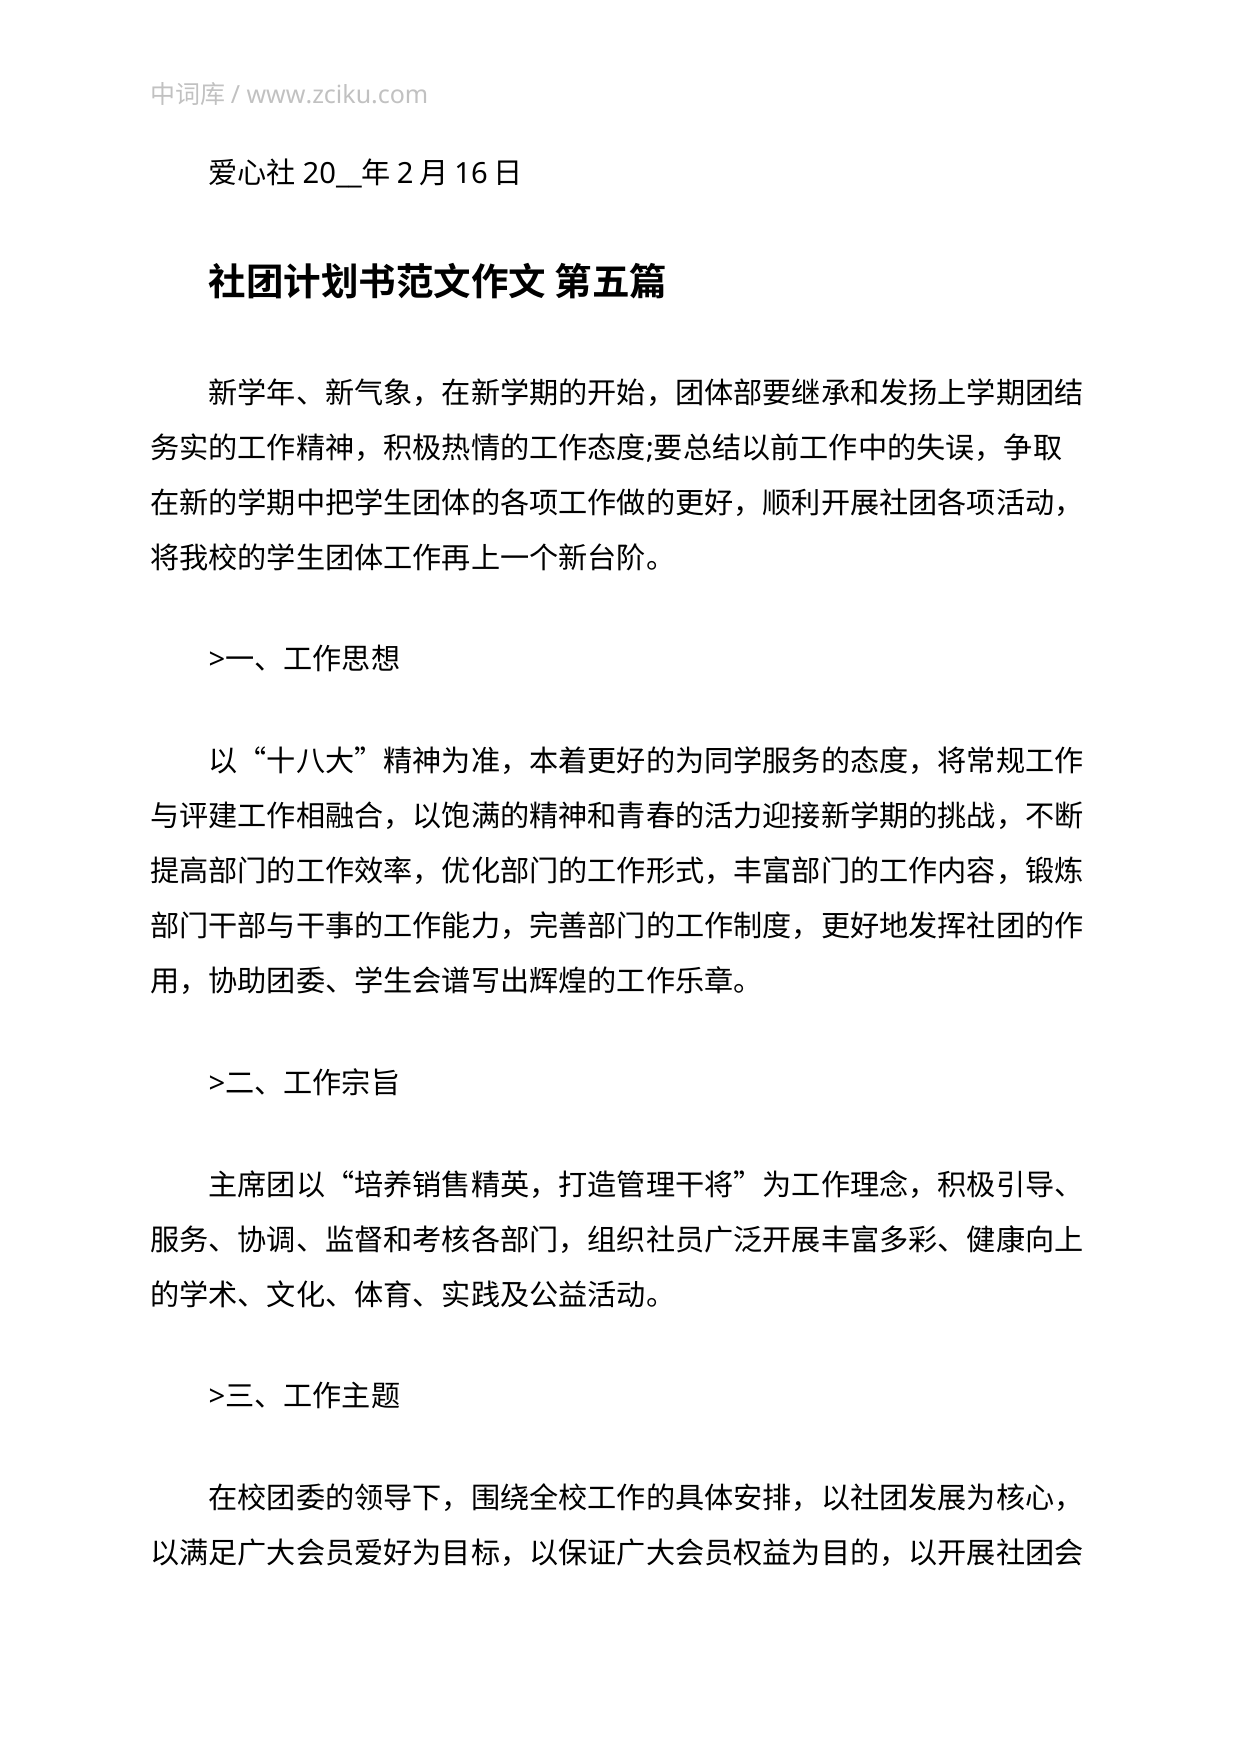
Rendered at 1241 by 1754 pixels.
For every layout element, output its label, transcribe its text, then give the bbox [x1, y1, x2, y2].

text 社团计划书范文作文 第五篇 [150, 252, 1090, 306]
text 主席团以“培养销售精英，打造管理干将”为工作理念，积极引导、服务、协调、监督和考核各部门，组织社员广泛开展丰富多彩、健康向上的学术、文化、体育、实践及公益活动。 [150, 1161, 1090, 1313]
text 爱心社 20__年2月16日 [150, 150, 1090, 192]
text >三、工作主题 [150, 1373, 1090, 1415]
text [150, 1475, 1090, 1572]
text >二、工作宗旨 [150, 1059, 1090, 1102]
text >一、工作思想 [150, 636, 1090, 678]
text 新学年、新气象，在新学期的开始，团体部要继承和发扬上学期团结务实的工作精神，积极热情的工作态度;要总结以前工作中的失误，争取在新的学期中把学生团体的各项工作做的更好，顺利开展社团各项活动，将我校的学生团体工作再上一个新台阶。 [150, 369, 1090, 576]
text 以“十八大”精神为准，本着更好的为同学服务的态度，将常规工作与评建工作相融合，以饱满的精神和青春的活力迎接新学期的挑战，不断提高部门的工作效率，优化部门的工作形式，丰富部门的工作内容，锻炼部门干部与干事的工作能力，完善部门的工作制度，更好地发挥社团的作用，协助团委、学生会谱写出辉煌的工作乐章。 [150, 738, 1090, 1000]
